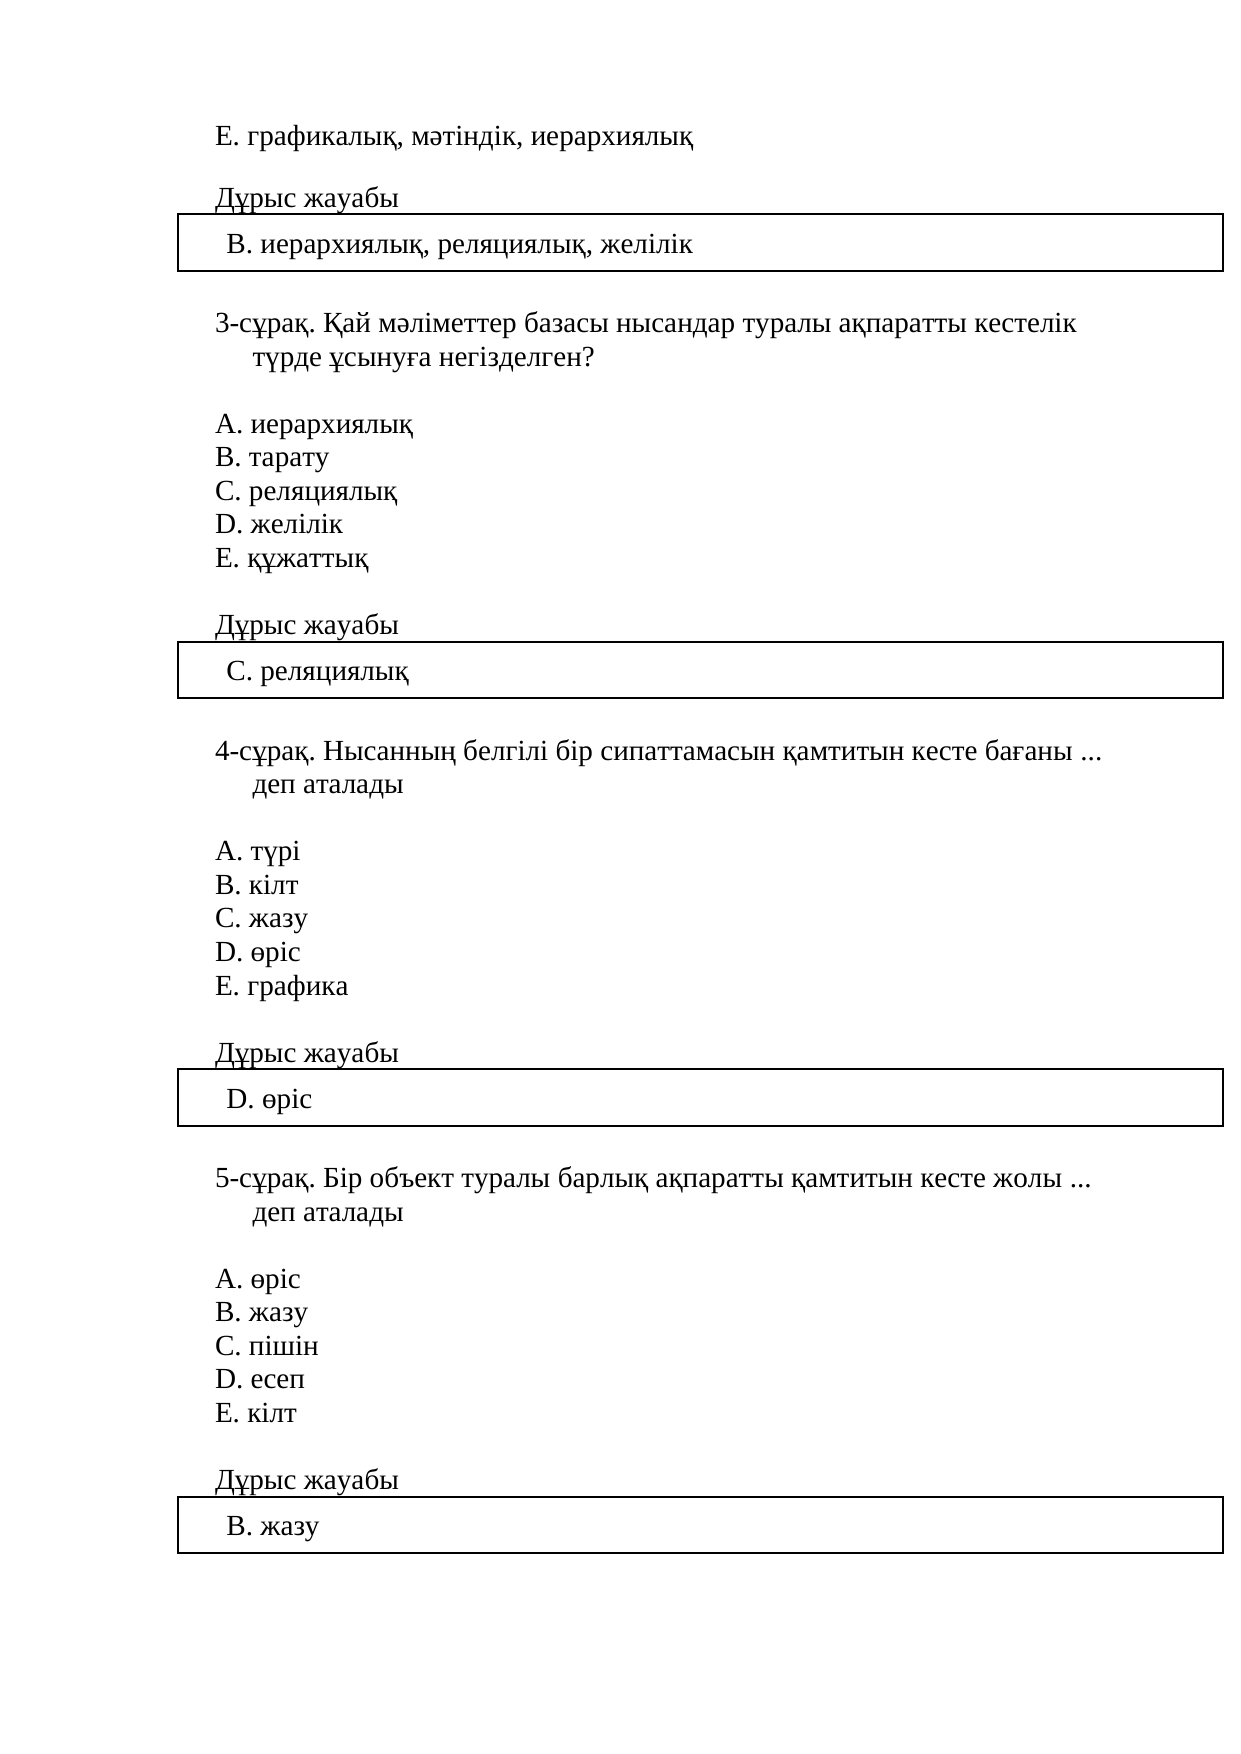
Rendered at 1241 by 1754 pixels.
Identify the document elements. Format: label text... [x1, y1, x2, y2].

text A. түрі [215, 833, 1122, 867]
text D. өріс [215, 934, 1122, 968]
text B. жазу [215, 1294, 1122, 1328]
table_header D. өріс [179, 1070, 1222, 1125]
table_header B. иерархиялық, реляциялық, желілік [179, 215, 1222, 270]
text C. реляциялық [215, 473, 1122, 507]
text 3-сұрақ. Қай мәліметтер базасы нысандар туралы ақпаратты кестелік түрде ұсынуға негізделген? [215, 305, 1122, 372]
text Дұрыс жауабы [215, 607, 1122, 641]
text Е. құжаттық [215, 540, 1122, 574]
text 5-сұрақ. Бір объект туралы барлық ақпаратты қамтитын кесте жолы ... деп аталады [215, 1160, 1122, 1227]
text А. иерархиялық [215, 406, 1122, 439]
text B. кілт [215, 867, 1122, 901]
text E. графика [215, 968, 1122, 1001]
table_header В. жазу [179, 1498, 1222, 1552]
text C. пішін [215, 1328, 1122, 1362]
text Дұрыс жауабы [215, 1462, 1122, 1496]
text Дұрыс жауабы [215, 1035, 1122, 1068]
text 4-сұрақ. Нысанның белгілі бір сипаттамасын қамтитын кесте бағаны ... деп аталады [215, 733, 1122, 800]
text Дұрыс жауабы [215, 180, 1122, 213]
text C. жазу [215, 901, 1122, 934]
text E. кілт [215, 1395, 1122, 1429]
table_header С. реляциялық [179, 643, 1222, 697]
text E. графикалық, мәтіндік, иерархиялық [215, 118, 1122, 152]
text A. өріс [215, 1261, 1122, 1294]
text D. есеп [215, 1362, 1122, 1395]
text D. желілік [215, 507, 1122, 540]
text B. тарату [215, 439, 1122, 473]
